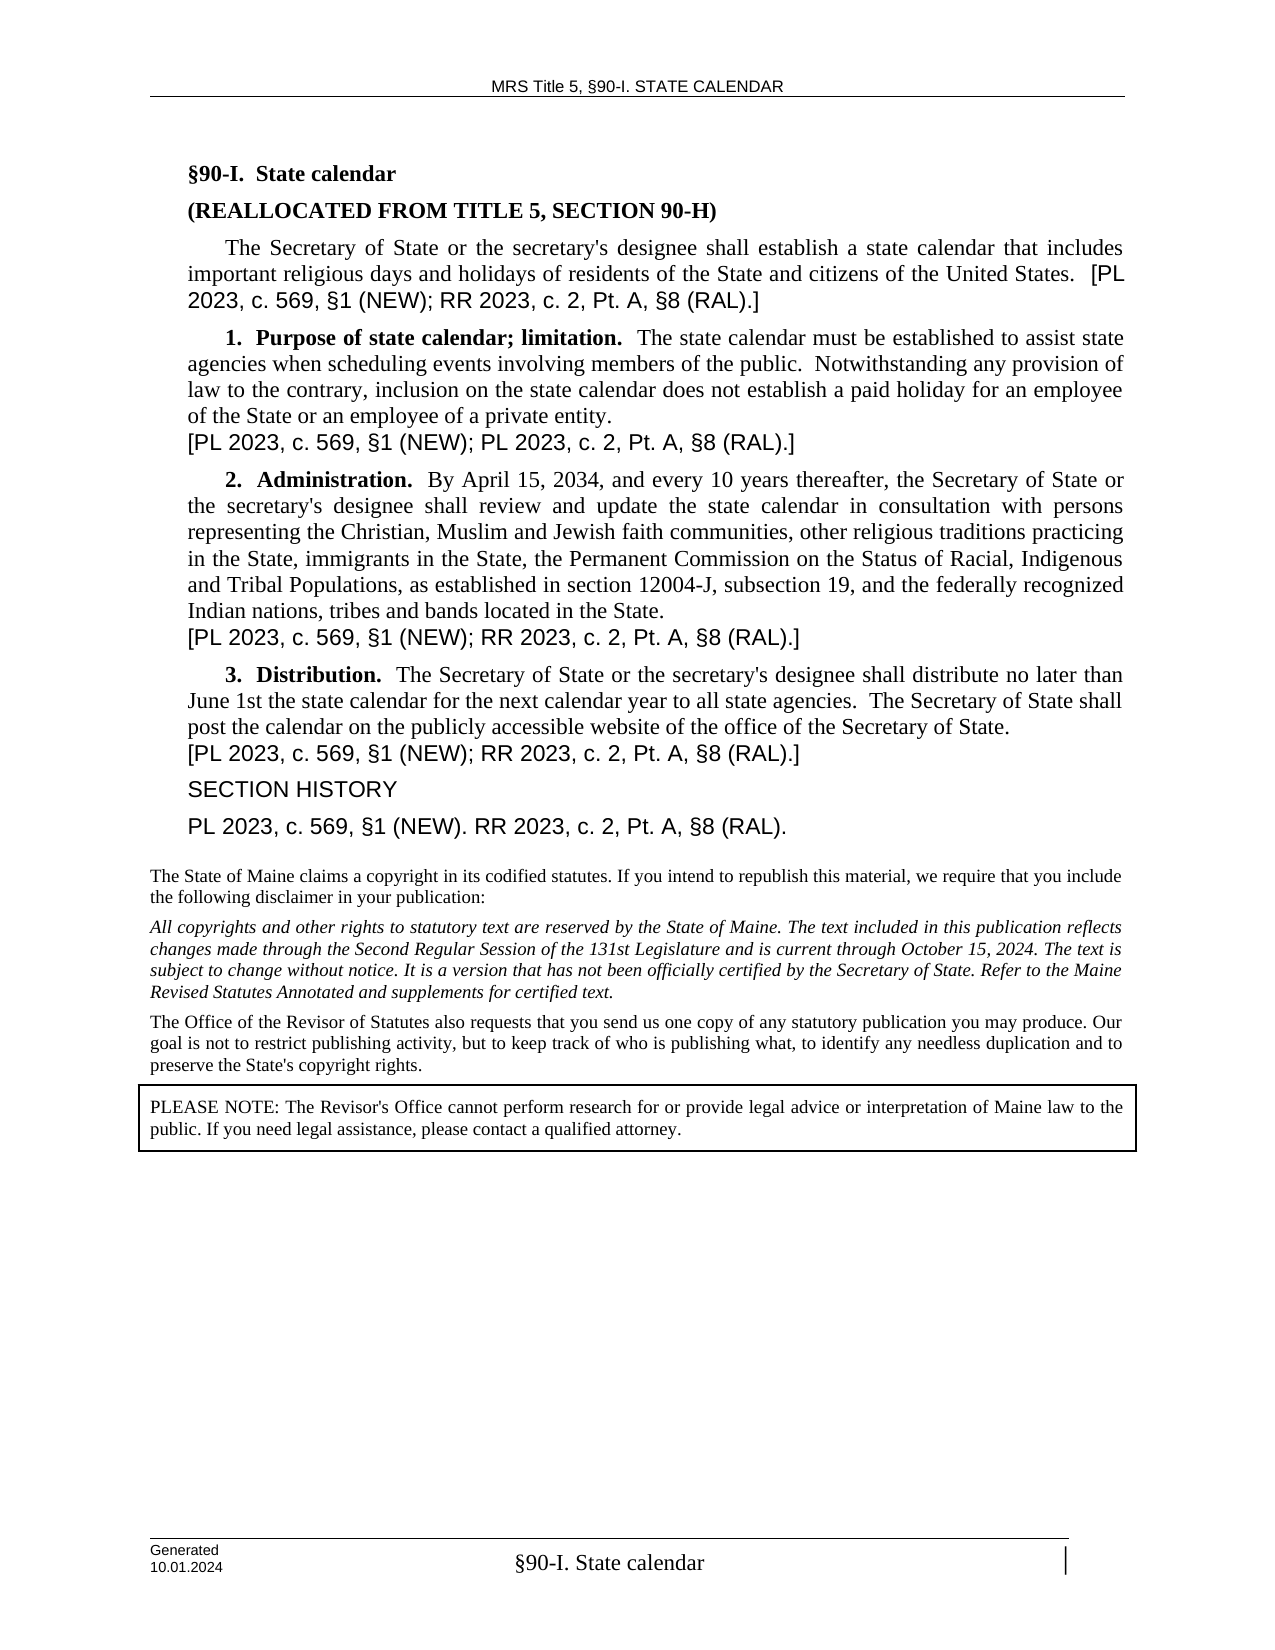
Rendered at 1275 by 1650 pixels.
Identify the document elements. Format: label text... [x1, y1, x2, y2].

text [PL 2023, c. 569, §1 (NEW); RR 2023, c. 2, Pt. A, §8 (RAL).] [187, 624, 1125, 650]
text [PL 2023, c. 569, §1 (NEW); PL 2023, c. 2, Pt. A, §8 (RAL).] [187, 429, 1125, 455]
text The Secretary of State or the secretary's designee shall establish a state calendar that includes important religious days and holidays of residents of the State and citizens of the United States. [PL 2023, c. 569, §1 (NEW); RR 2023, c. 2, Pt. A, §8 (RAL).] [187, 234, 1125, 313]
text All copyrights and other rights to statutory text are reserved by the State of Maine. The text included in this publication reflects changes made through the Second Regular Session of the 131st Legislature and is current through October 15, 2024 . The text is subject to change without notice. It is a version that has not been officially certified by the Secretary of State. Refer to the Maine Revised Statutes Annotated and supplements for certified text. [150, 916, 1125, 1002]
text [PL 2023, c. 569, §1 (NEW); RR 2023, c. 2, Pt. A, §8 (RAL).] [187, 740, 1125, 766]
text (REALLOCATED FROM TITLE 5, SECTION 90-H) [187, 197, 1125, 223]
text SECTION HISTORY [187, 776, 1125, 803]
text 1. Purpose of state calendar; limitation. The state calendar must be established to assist state agencies when scheduling events involving members of the public. Notwithstanding any provision of law to the contrary, inclusion on the state calendar does not establish a paid holiday for an employee of the State or an employee of a private entity. [187, 323, 1125, 429]
text 2. Administration. By April 15, 2034, and every 10 years thereafter, the Secretary of State or the secretary's designee shall review and update the state calendar in consultation with persons representing the Christian, Muslim and Jewish faith communities, other religious traditions practicing in the State, immigrants in the State, the Permanent Commission on the Status of Racial, Indigenous and Tribal Populations, as established in section 12004-J, subsection 19, and the federally recognized Indian nations, tribes and bands located in the State. [187, 466, 1125, 624]
text §90-I. State calendar [187, 160, 1125, 187]
text PLEASE NOTE: The Revisor's Office cannot perform research for or provide legal advice or interpretation of Maine law to the public. If you need legal assistance, please contact a qualified attorney. [140, 1086, 1135, 1150]
text PL 2023, c. 569, §1 (NEW). RR 2023, c. 2, Pt. A, §8 (RAL). [187, 813, 1125, 839]
text 3. Distribution. The Secretary of State or the secretary's designee shall distribute no later than June 1st the state calendar for the next calendar year to all state agencies. The Secretary of State shall post the calendar on the publicly accessible website of the office of the Secretary of State. [187, 661, 1125, 740]
text The State of Maine claims a copyright in its codified statutes. If you intend to republish this material, we require that you include the following disclaimer in your publication: [150, 864, 1125, 908]
text The Office of the Revisor of Statutes also requests that you send us one copy of any statutory publication you may produce. Our goal is not to restrict publishing activity, but to keep track of who is publishing what, to identify any needless duplication and to preserve the State's copyright rights. [150, 1011, 1125, 1075]
